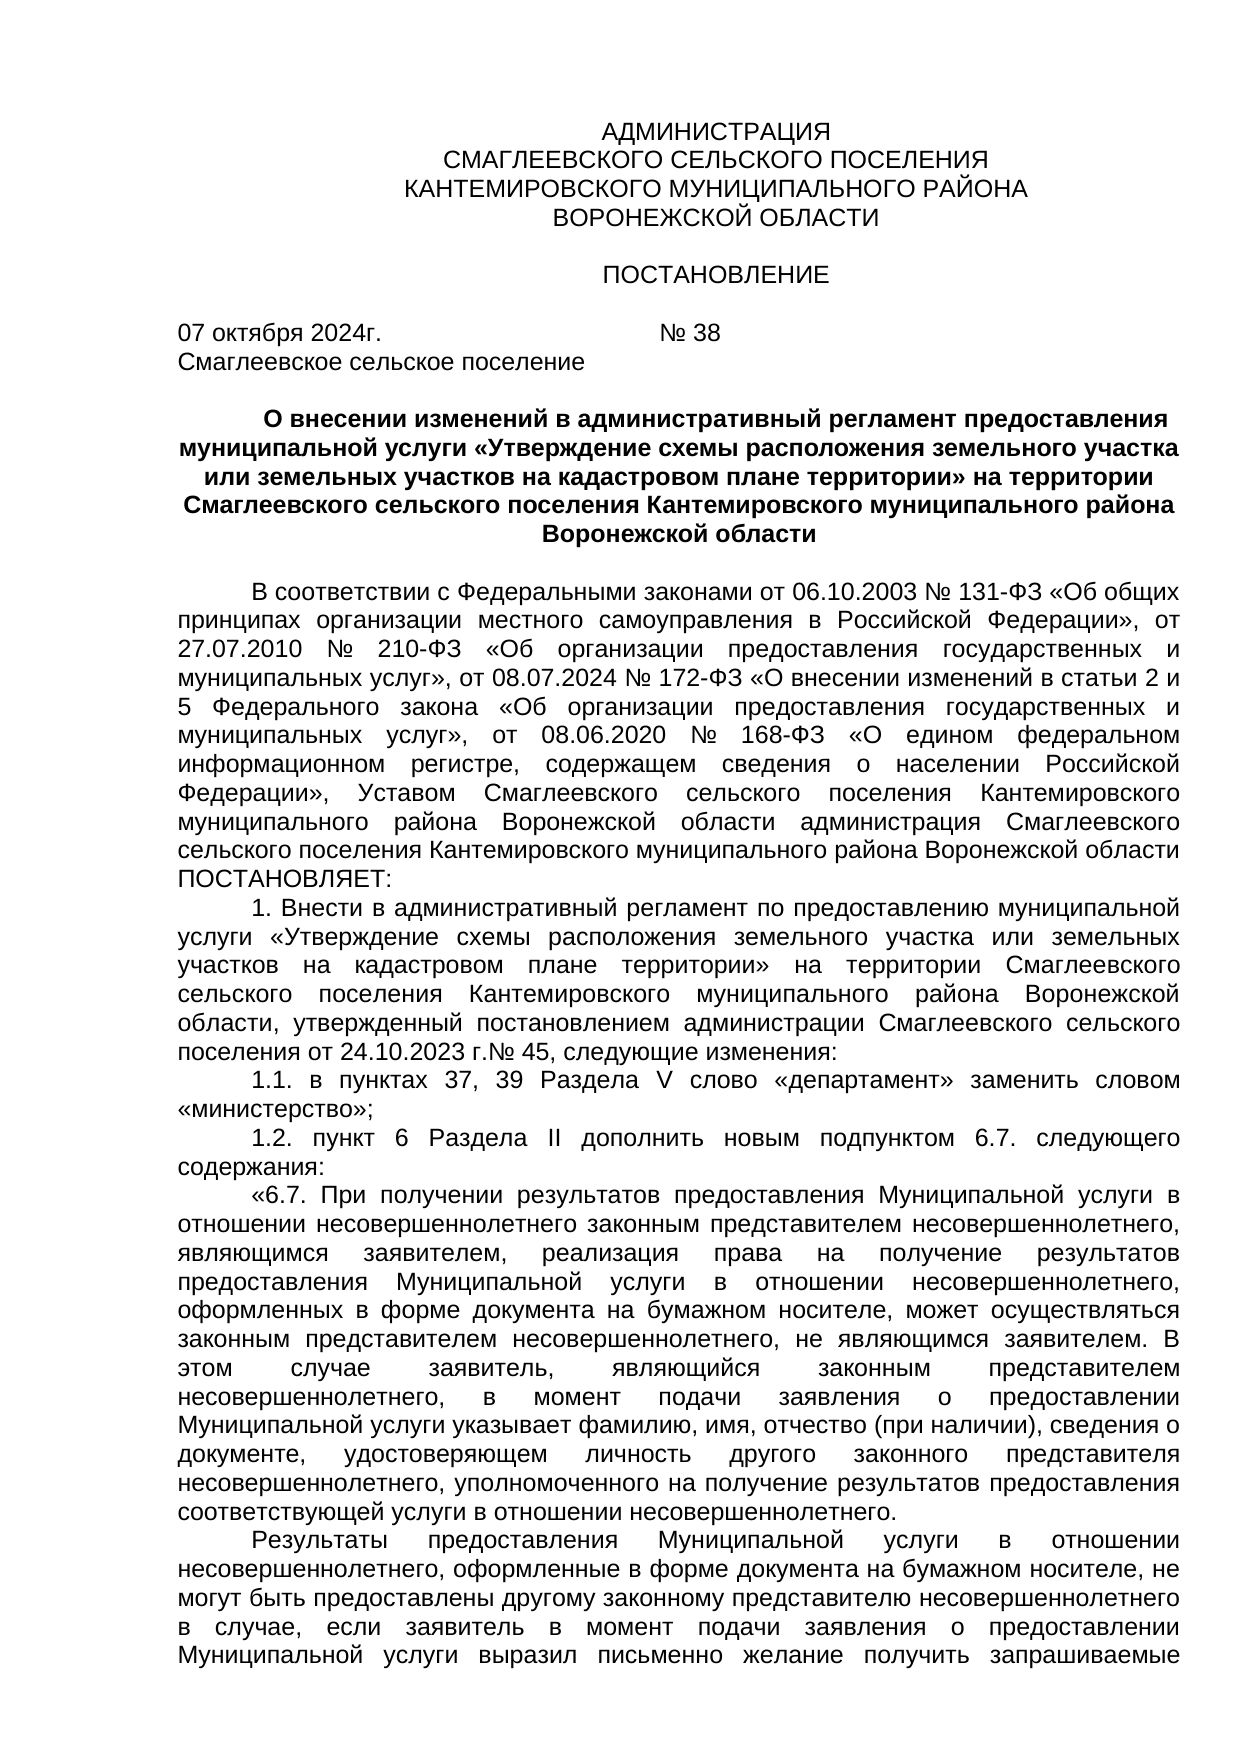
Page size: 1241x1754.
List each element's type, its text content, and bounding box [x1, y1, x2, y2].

text ПОСТАНОВЛЕНИЕ [177, 260, 1181, 289]
text КАНТЕМИРОВСКОГО МУНИЦИПАЛЬНОГО РАЙОНА [177, 174, 1181, 203]
text «6.7. При получении результатов предоставления Муниципальной услуги в отношении несовершеннолетнего законным представителем несовершеннолетнего, являющимся заявителем, реализация права на получение результатов предоставления Муниципальной услуги в отношении несовершеннолетнего, оформленных в форме документа на бумажном носителе, может осуществляться законным представителем несовершеннолетнего, не являющимся заявителем. В этом случае заявитель, являющийся законным представителем несовершеннолетнего, в момент подачи заявления о предоставлении Муниципальной услуги указывает фамилию, имя, отчество (при наличии), сведения о документе, удостоверяющем личность другого законного представителя несовершеннолетнего, уполномоченного на получение результатов предоставления соответствующей услуги в отношении несовершеннолетнего. [177, 1180, 1181, 1525]
text 07 октября 2024г. № 38 [177, 318, 1181, 347]
text 1.2. пункт 6 Раздела II дополнить новым подпунктом 6.7. следующего содержания: [177, 1123, 1181, 1180]
text 1. Внести в административный регламент по предоставлению муниципальной услуги «Утверждение схемы расположения земельного участка или земельных участков на кадастровом плане территории» на территории Смаглеевского сельского поселения Кантемировского муниципального района Воронежской области, утвержденный постановлением администрации Смаглеевского сельского поселения от 24.10.2023 г.№ 45, следующие изменения: [177, 893, 1181, 1065]
text В соответствии с Федеральными законами от 06.10.2003 № 131-ФЗ «Об общих принципах организации местного самоуправления в Российской Федерации», от 27.07.2010 № 210-ФЗ «Об организации предоставления государственных и муниципальных услуг», от 08.07.2024 № 172-ФЗ «О внесении изменений в статьи 2 и 5 Федерального закона «Об организации предоставления государственных и муниципальных услуг», от 08.06.2020 № 168-ФЗ «О едином федеральном информационном регистре, содержащем сведения о населении Российской Федерации», Уставом Смаглеевского сельского поселения Кантемировского муниципального района Воронежской области администрация Смаглеевского сельского поселения Кантемировского муниципального района Воронежской области ПОСТАНОВЛЯЕТ: [177, 577, 1181, 893]
text Смаглеевское сельское поселение [177, 347, 1181, 375]
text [177, 1525, 1181, 1669]
title О внесении изменений в административный регламент предоставления муниципальной услуги «Утверждение схемы расположения земельного участка или земельных участков на кадастровом плане территории» на территории Смаглеевского сельского поселения Кантемировского муниципального района Воронежской области [177, 404, 1181, 548]
text СМАГЛЕЕВСКОГО СЕЛЬСКОГО ПОСЕЛЕНИЯ [177, 145, 1181, 174]
text ВОРОНЕЖСКОЙ ОБЛАСТИ [177, 203, 1181, 232]
text 1.1. в пунктах 37, 39 Раздела V слово «департамент» заменить словом «министерство»; [177, 1065, 1181, 1123]
text АДМИНИСТРАЦИЯ [177, 117, 1181, 145]
